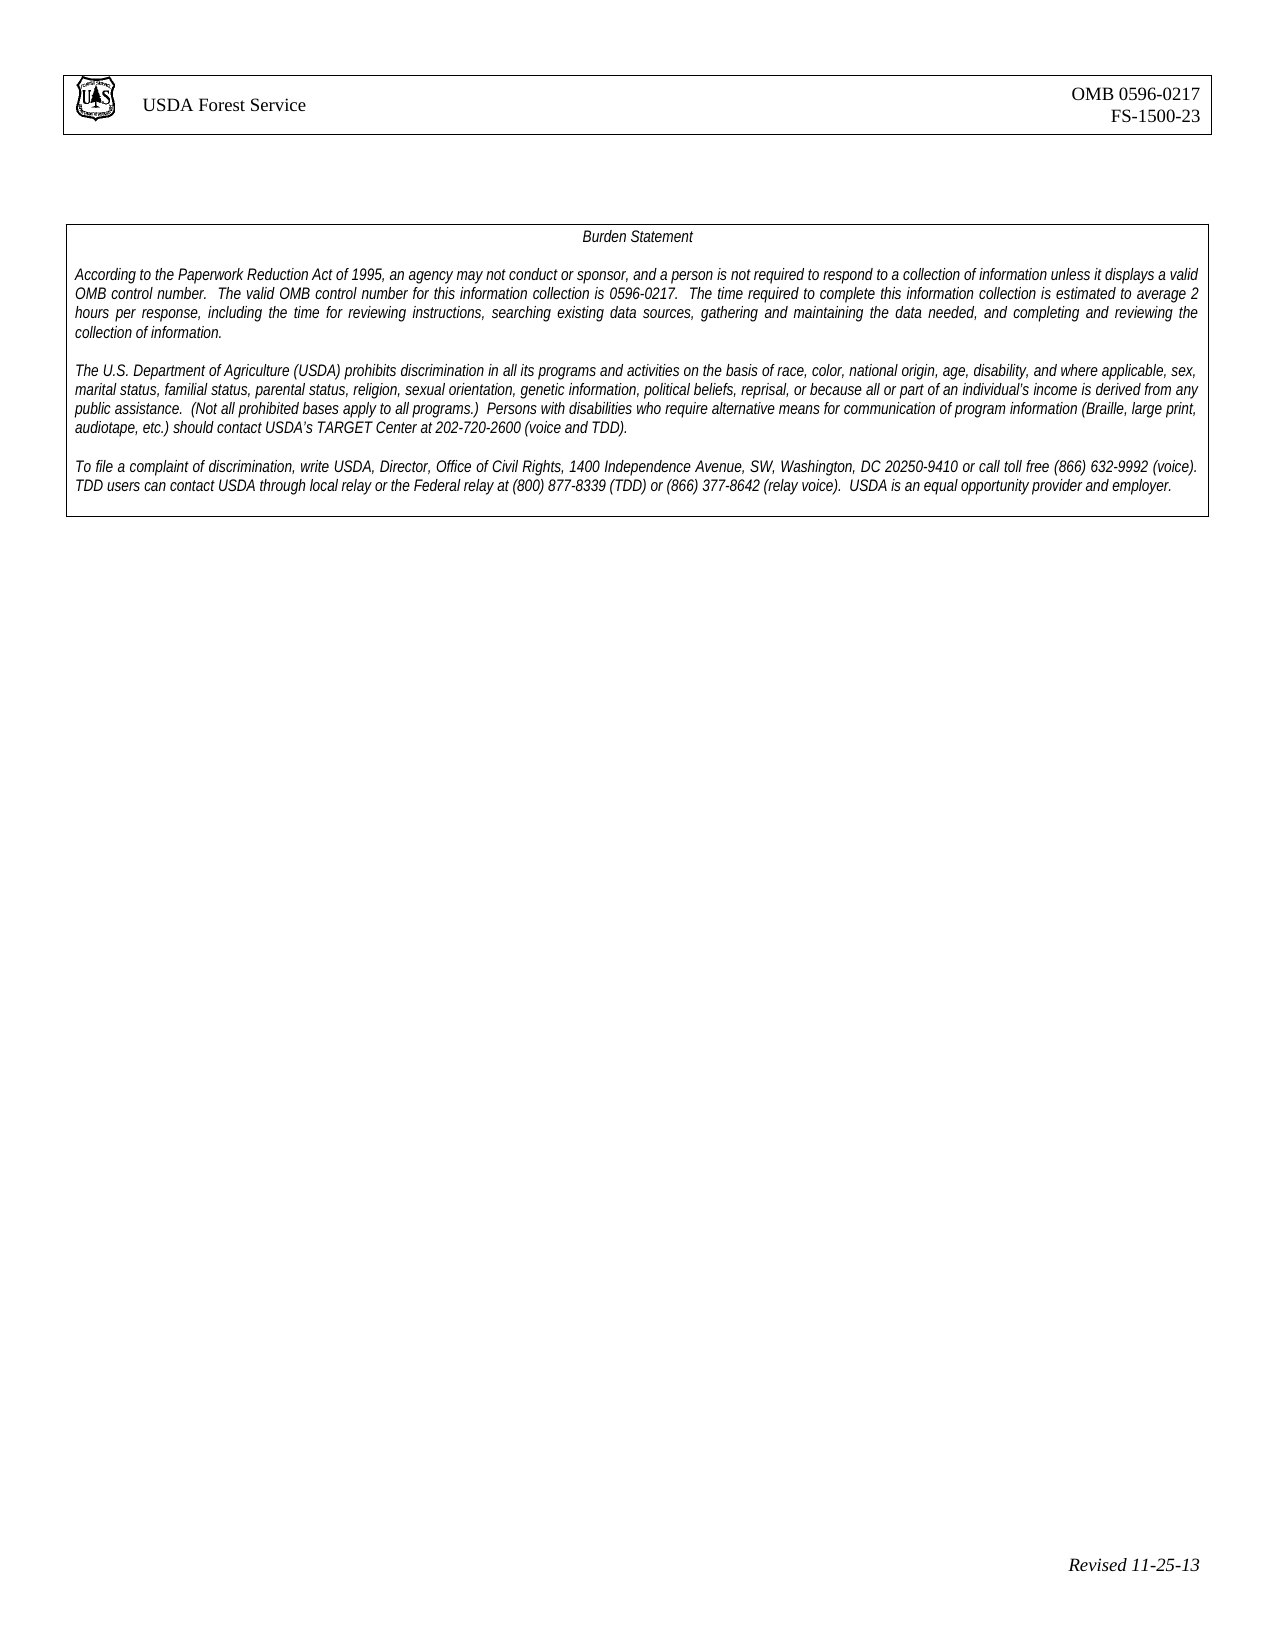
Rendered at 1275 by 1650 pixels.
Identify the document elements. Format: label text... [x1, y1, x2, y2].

text According to the Paperwork Reduction Act of 1995, an agency may not conduct or sponsor, and a person is not required to respond to a collection of information unless it displays a valid OMB control number. The valid OMB control number for this information collection is 0596-0217. The time required to complete this information collection is estimated to average 2 hours per response, including the time for reviewing instructions, searching existing data sources, gathering and maintaining the data needed, and completing and reviewing the collection of information. [75, 265, 1200, 342]
text To file a complaint of discrimination, write USDA, Director, Office of Civil Rights, or call toll free (866) 632-9992 (voice). TDD users can contact USDA through local relay or the Federal relay at (800) 877-8339 (TDD) or (866) 377-8642 (relay voice). USDA is an equal opportunity provider and employer. [75, 457, 1200, 495]
text Burden Statement [67, 225, 1208, 246]
text The U.S. Department of Agriculture (USDA) prohibits discrimination in all its programs and activities on the basis of race, color, national origin, age, disability, and where applicable, sex, marital status, familial status, parental status, religion, sexual orientation, genetic information, political beliefs, reprisal, or because all or part of an individual’s income is derived from any public assistance. (Not all prohibited bases apply to all programs.) Persons with disabilities who require alternative means for communication of program information (Braille, large print, audiotape, etc.) should contact USDA’s TARGET Center at 202-720-2600 (voice and TDD). [75, 361, 1200, 437]
picture [75, 76, 115, 122]
